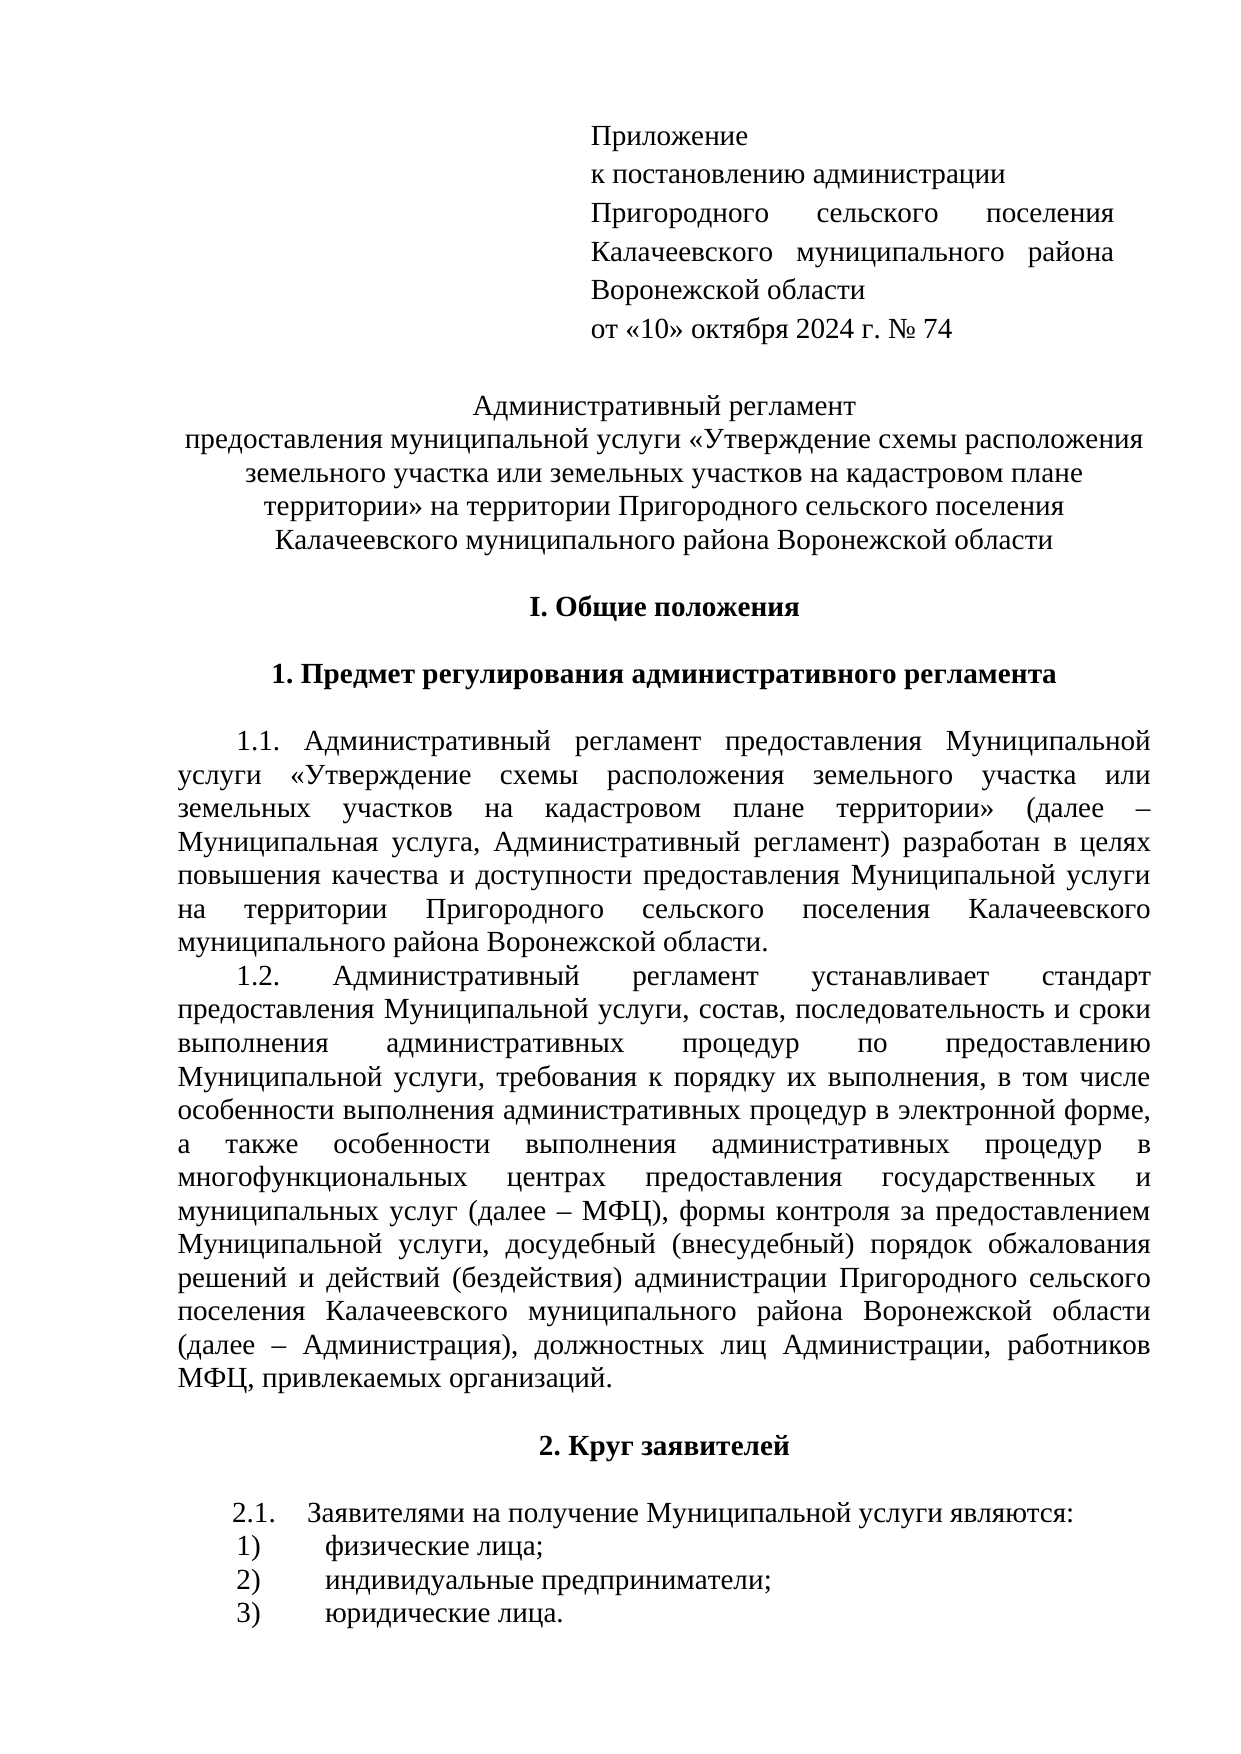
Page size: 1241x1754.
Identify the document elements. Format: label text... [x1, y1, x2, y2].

text Административный регламент [177, 388, 1152, 421]
text 1.2. Административный регламент устанавливает стандарт предоставления Муниципальной услуги, состав, последовательность и сроки выполнения административных процедур по предоставлению Муниципальной услуги, требования к порядку их выполнения, в том числе особенности выполнения административных процедур в электронной форме, а также особенности выполнения административных процедур в многофункциональных центрах предоставления государственных и муниципальных услуг (далее – МФЦ), формы контроля за предоставлением Муниципальной услуги, досудебный (внесудебный) порядок обжалования решений и действий (бездействия) администрации Пригородного сельского поселения Калачеевского муниципального района Воронежской области (далее – Администрация), должностных лиц Администрации, работников МФЦ, привлекаемых организаций. [177, 958, 1152, 1394]
text предоставления муниципальной услуги «Утверждение схемы расположения земельного участка или земельных участков на кадастровом плане территории» на территории Пригородного сельского поселения Калачеевского муниципального района Воронежской области [177, 421, 1152, 556]
text 2. Круг заявителей [177, 1428, 1152, 1461]
list физические лица; [177, 1528, 1152, 1562]
text I. Общие положения [177, 589, 1152, 623]
list юридические лица. [177, 1595, 1152, 1629]
text 1. Предмет регулирования административного регламента [177, 656, 1152, 690]
list Заявителями на получение Муниципальной услуги являются: [232, 1495, 1152, 1528]
list индивидуальные предприниматели; [177, 1562, 1152, 1595]
text 1.1. Административный регламент предоставления Муниципальной услуги «Утверждение схемы расположения земельного участка или земельных участков на кадастровом плане территории» (далее – Муниципальная услуга, Административный регламент) разработан в целях повышения качества и доступности предоставления Муниципальной услуги на территории Пригородного сельского поселения Калачеевского муниципального района Воронежской области. [177, 723, 1152, 958]
table_header Приложение к постановлению администрации Пригородного сельского поселения Калачеевского муниципального района Воронежской области от «10» октября 2024 г. № 74 [579, 118, 1126, 349]
